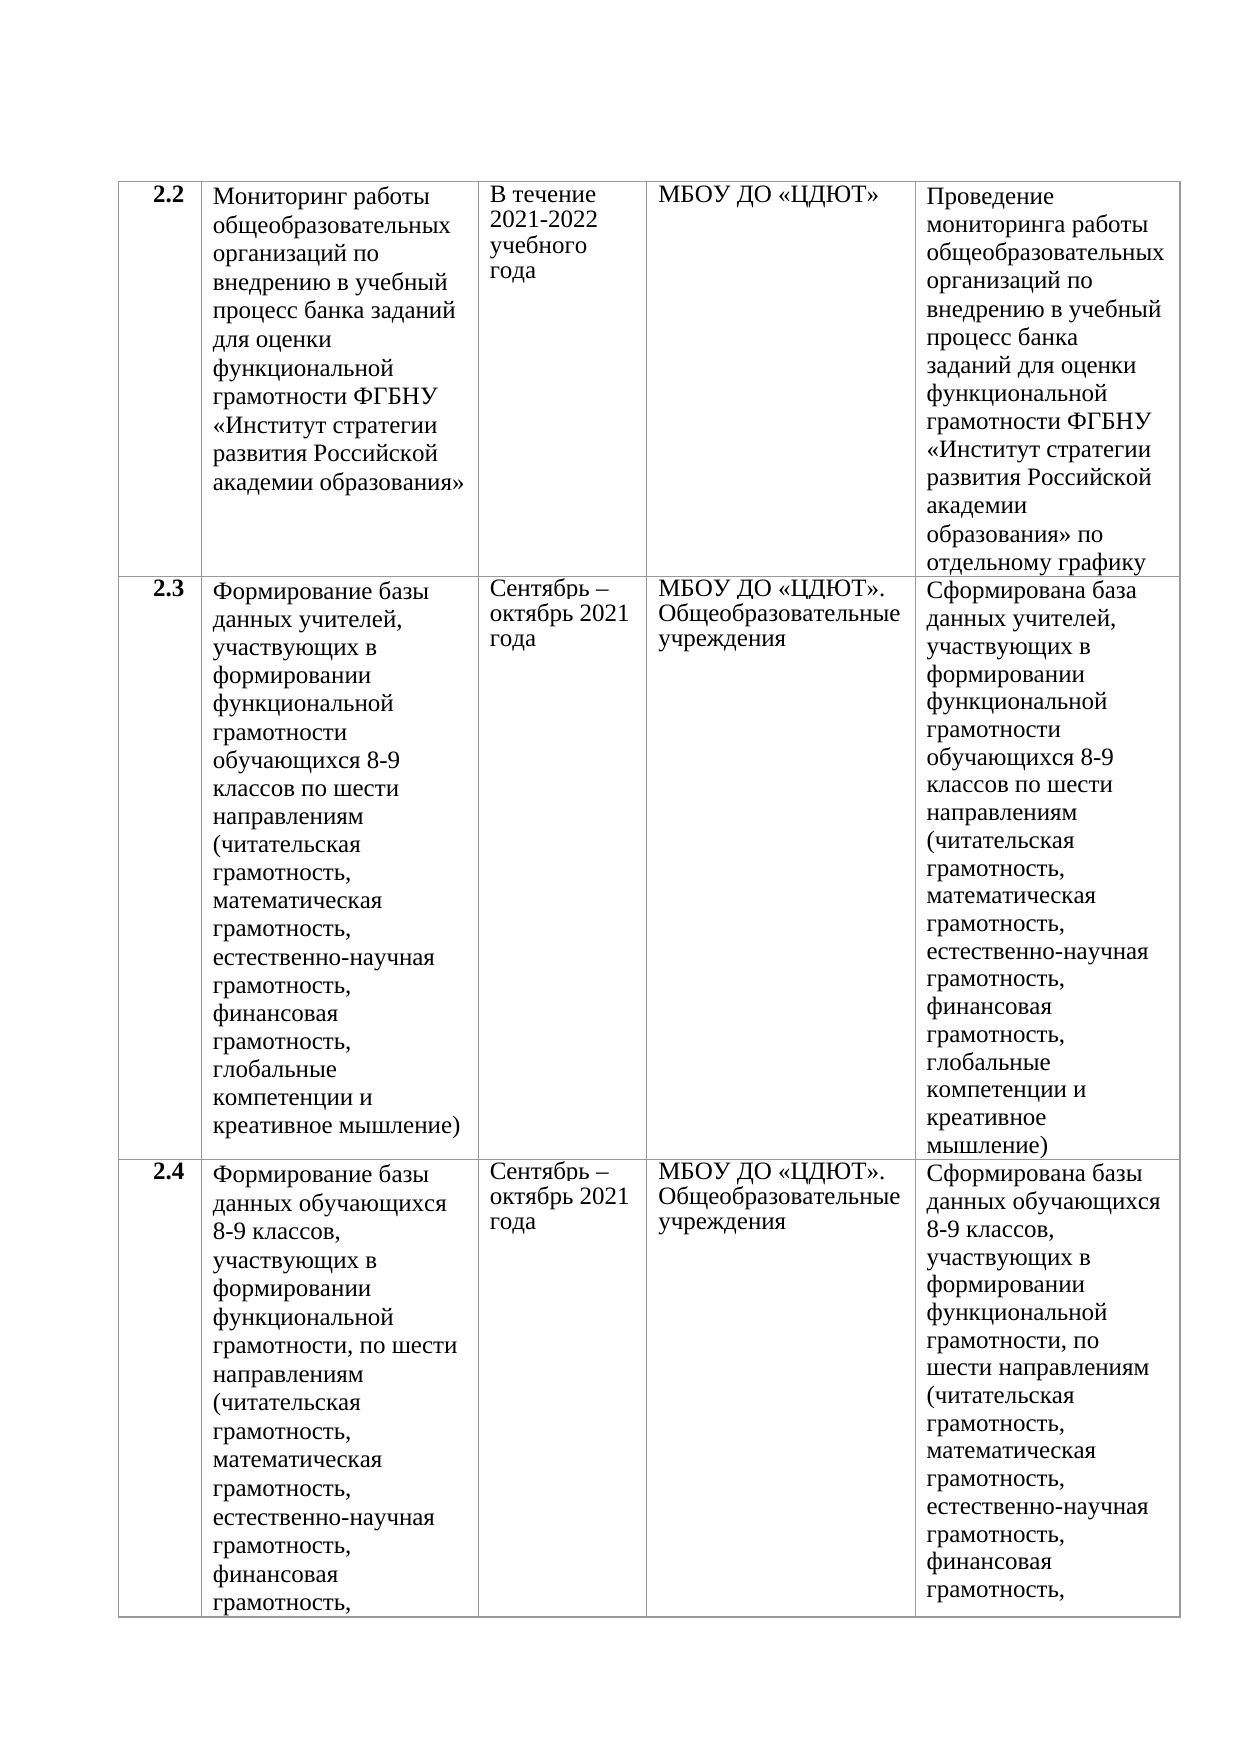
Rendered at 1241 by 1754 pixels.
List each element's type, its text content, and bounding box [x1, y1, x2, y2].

table_cell МБОУ ДО «ЦДЮТ». Общеобразовательные учреждения [647, 577, 915, 1159]
table_cell Проведение мониторинга работы общеобразовательных организаций по внедрению в учебный процесс банка заданий для оценки функциональной грамотности ФГБНУ «Институт стратегии развития Российской академии образования» по отдельному графику [916, 182, 1179, 576]
table_cell Мониторинг работы общеобразовательных организаций по внедрению в учебный процесс банка заданий для оценки функциональной грамотности ФГБНУ «Институт стратегии развития Российской академии образования» [202, 182, 478, 576]
table_cell Сентябрь –октябрь 2021 года [479, 577, 646, 1159]
table_cell 2.4 [119, 1160, 201, 1616]
table_cell В течение 2021-2022 учебного года [479, 182, 646, 576]
table_cell Формирование базы данных учителей, участвующих в формировании функциональной грамотности обучающихся 8-9 классов по шести направлениям (читательская грамотность, математическая грамотность, естественно-научная грамотность, финансовая грамотность, глобальные компетенции и креативное мышление) [202, 577, 478, 1159]
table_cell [202, 1160, 478, 1616]
table_cell Сформирована база данных учителей, участвующих в формировании функциональной грамотности обучающихся 8-9 классов по шести направлениям (читательская грамотность, математическая грамотность, естественно-научная грамотность, финансовая грамотность, глобальные компетенции и креативное мышление) [916, 577, 1179, 1159]
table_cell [916, 1160, 1179, 1616]
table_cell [647, 1160, 915, 1616]
table_cell 2.2 [119, 182, 201, 576]
table_cell МБОУ ДО «ЦДЮТ» [647, 182, 915, 576]
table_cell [479, 1160, 646, 1616]
table_cell 2.3 [119, 577, 201, 1159]
